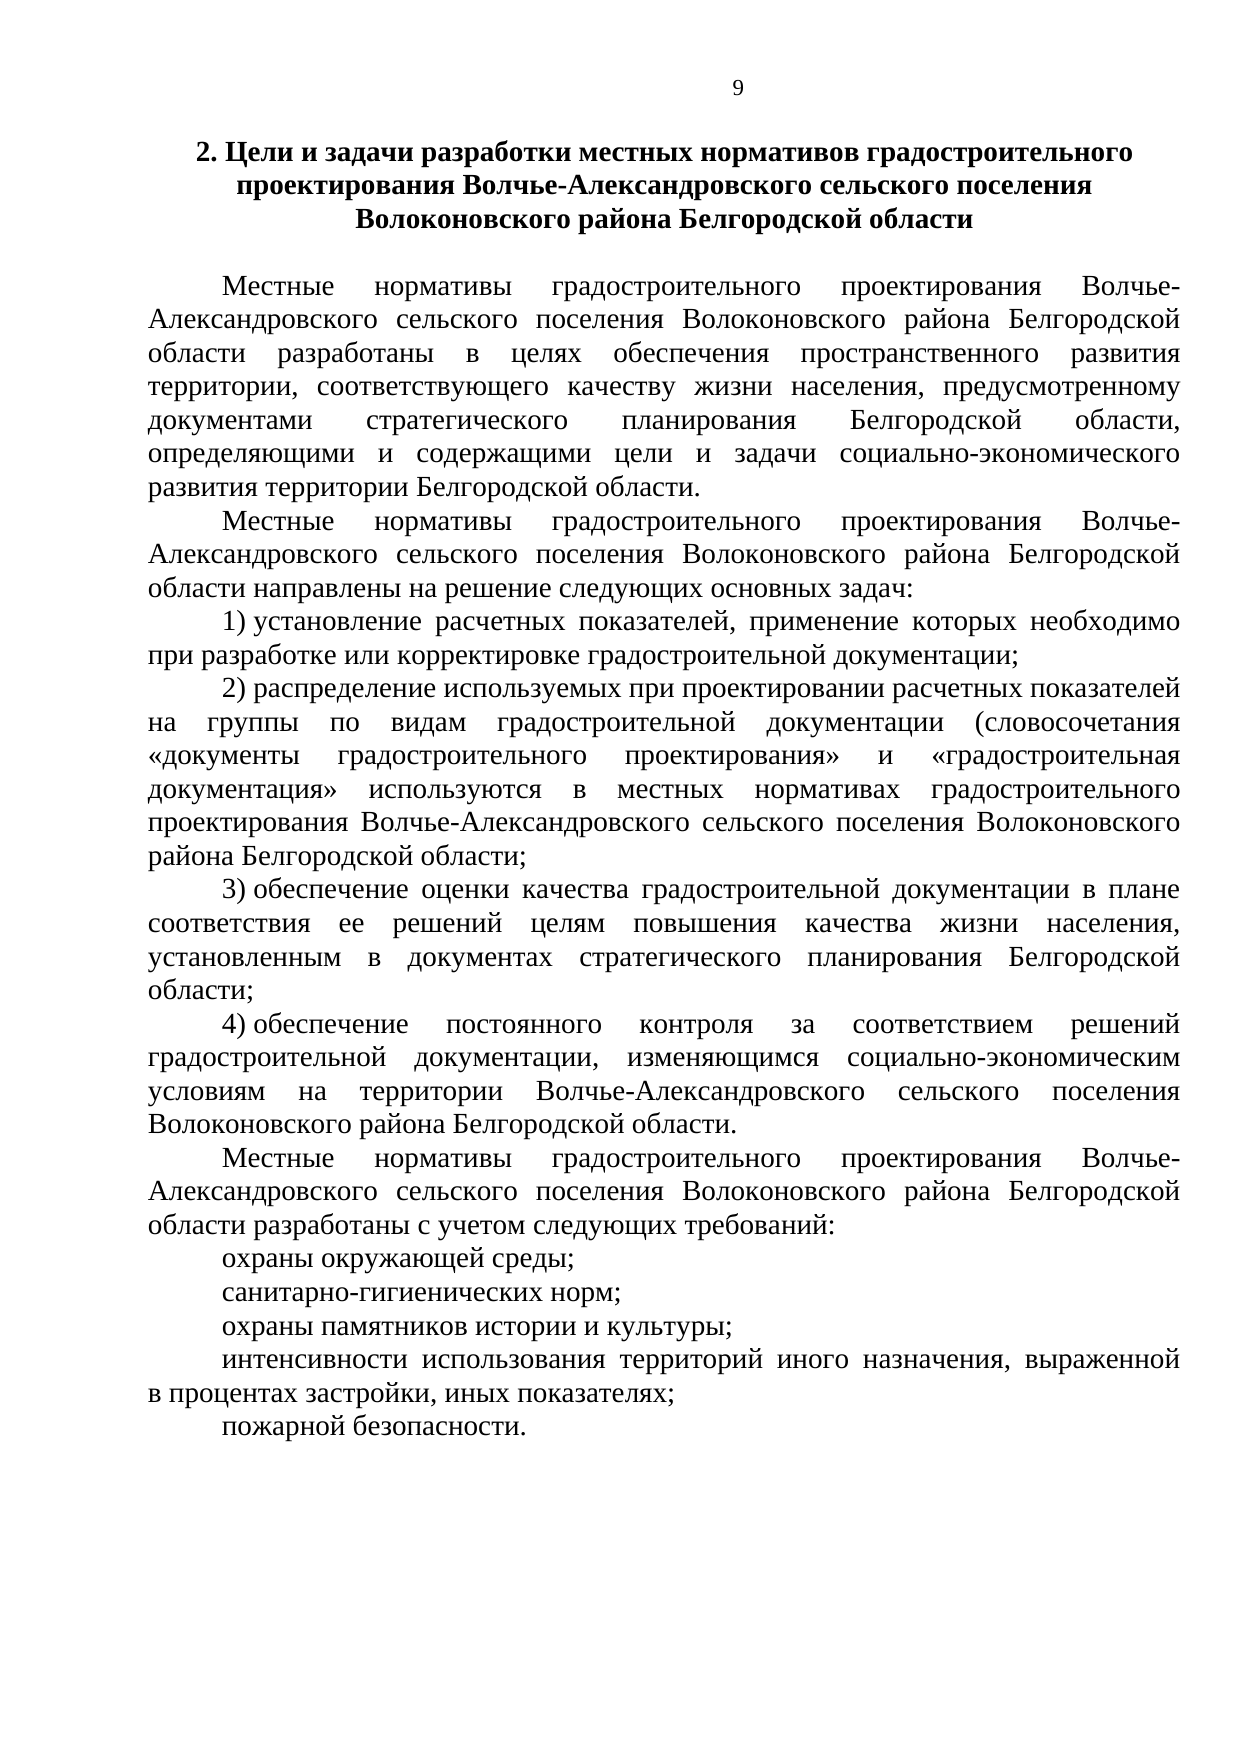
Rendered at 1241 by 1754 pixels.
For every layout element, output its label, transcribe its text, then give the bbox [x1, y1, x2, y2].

text 4) обеспечение постоянного контроля за соответствием решений градостроительной документации, изменяющимся социально-экономическим условиям на территории Волчье-Александровского сельского поселения Волоконовского района Белгородской области. [148, 1006, 1181, 1140]
text 2) распределение используемых при проектировании расчетных показателей на группы по видам градостроительной документации (словосочетания «документы градостроительного проектирования» и «градостроительная документация» используются в местных нормативах градостроительного проектирования Волчье-Александровского сельского поселения Волоконовского района Белгородской области; [148, 670, 1181, 872]
text санитарно-гигиенических норм; [148, 1274, 1181, 1308]
text пожарной безопасности. [148, 1408, 1181, 1442]
text 2. Цели и задачи разработки местных нормативов градостроительного проектирования Волчье-Александровского сельского поселения Волоконовского района Белгородской области [148, 134, 1181, 234]
text Местные нормативы градостроительного проектирования Волчье-Александровского сельского поселения Волоконовского района Белгородской области разработаны в целях обеспечения пространственного развития территории, соответствующего качеству жизни населения, предусмотренному документами стратегического планирования Белгородской области, определяющими и содержащими цели и задачи социально-экономического развития территории Белгородской области. [148, 268, 1181, 503]
text 3) обеспечение оценки качества градостроительной документации в плане соответствия ее решений целям повышения качества жизни населения, установленным в документах стратегического планирования Белгородской области; [148, 872, 1181, 1006]
text Местные нормативы градостроительного проектирования Волчье-Александровского сельского поселения Волоконовского района Белгородской области направлены на решение следующих основных задач: [148, 503, 1181, 603]
text 1) установление расчетных показателей, применение которых необходимо при разработке или корректировке градостроительной документации; [148, 603, 1181, 670]
text охраны окружающей среды; [148, 1241, 1181, 1274]
text охраны памятников истории и культуры; [148, 1308, 1181, 1341]
text Местные нормативы градостроительного проектирования Волчье-Александровского сельского поселения Волоконовского района Белгородской области разработаны с учетом следующих требований: [148, 1140, 1181, 1241]
text интенсивности использования территорий иного назначения, выраженной в процентах застройки, иных показателях; [148, 1341, 1181, 1408]
